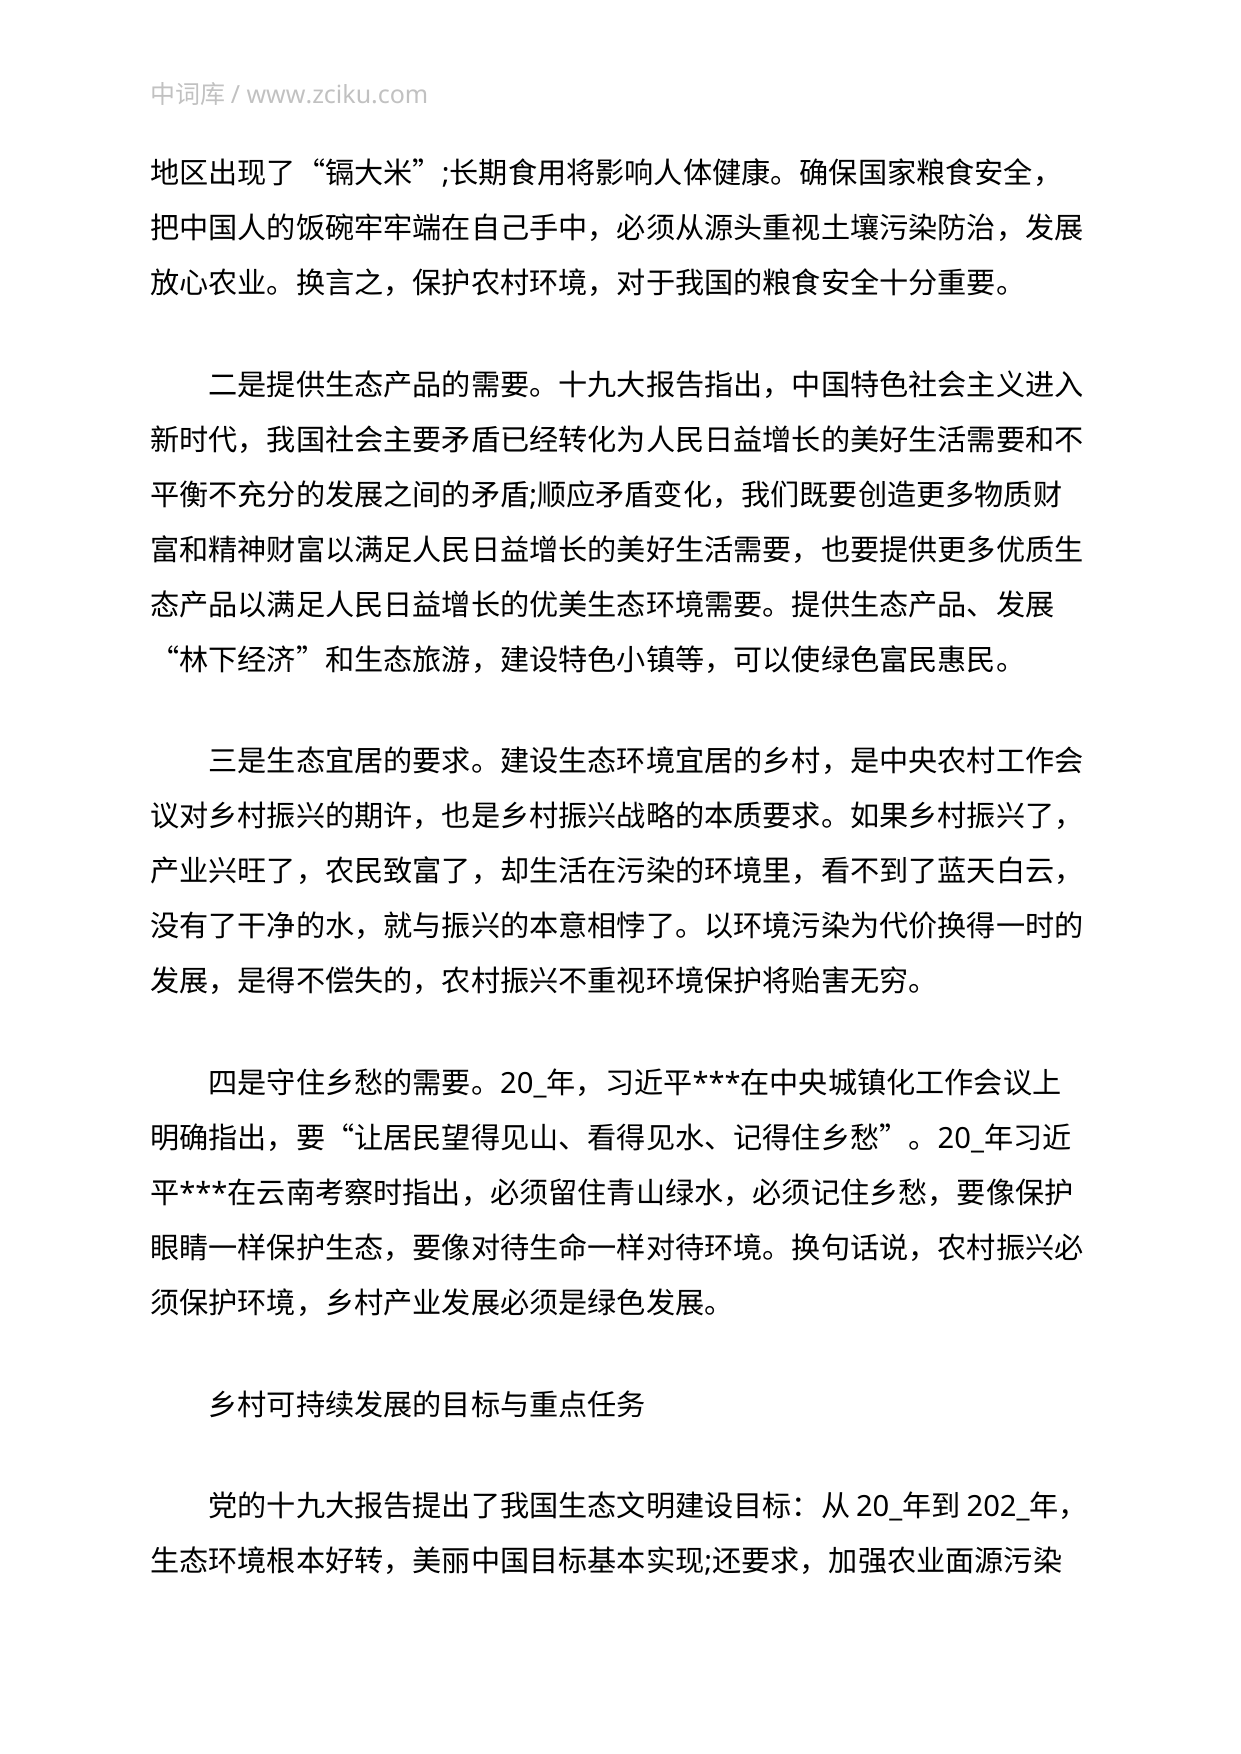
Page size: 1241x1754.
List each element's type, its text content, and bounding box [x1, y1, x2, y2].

text 四是守住乡愁的需要。20_年，习近平***在中央城镇化工作会议上明确指出，要“让居民望得见山、看得见水、记得住乡愁”。20_年习近平***在云南考察时指出，必须留住青山绿水，必须记住乡愁，要像保护眼睛一样保护生态，要像对待生命一样对待环境。换句话说，农村振兴必须保护环境，乡村产业发展必须是绿色发展。 [150, 1059, 1090, 1322]
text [150, 1483, 1090, 1580]
text 三是生态宜居的要求。建设生态环境宜居的乡村，是中央农村工作会议对乡村振兴的期许，也是乡村振兴战略的本质要求。如果乡村振兴了，产业兴旺了，农民致富了，却生活在污染的环境里，看不到了蓝天白云，没有了干净的水，就与振兴的本意相悖了。以环境污染为代价换得一时的发展，是得不偿失的，农村振兴不重视环境保护将贻害无穷。 [150, 738, 1090, 1000]
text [150, 150, 1090, 302]
text 二是提供生态产品的需要。十九大报告指出，中国特色社会主义进入新时代，我国社会主要矛盾已经转化为人民日益增长的美好生活需要和不平衡不充分的发展之间的矛盾;顺应矛盾变化，我们既要创造更多物质财富和精神财富以满足人民日益增长的美好生活需要，也要提供更多优质生态产品以满足人民日益增长的优美生态环境需要。提供生态产品、发展“林下经济”和生态旅游，建设特色小镇等，可以使绿色富民惠民。 [150, 362, 1090, 678]
text 乡村可持续发展的目标与重点任务 [150, 1381, 1090, 1423]
